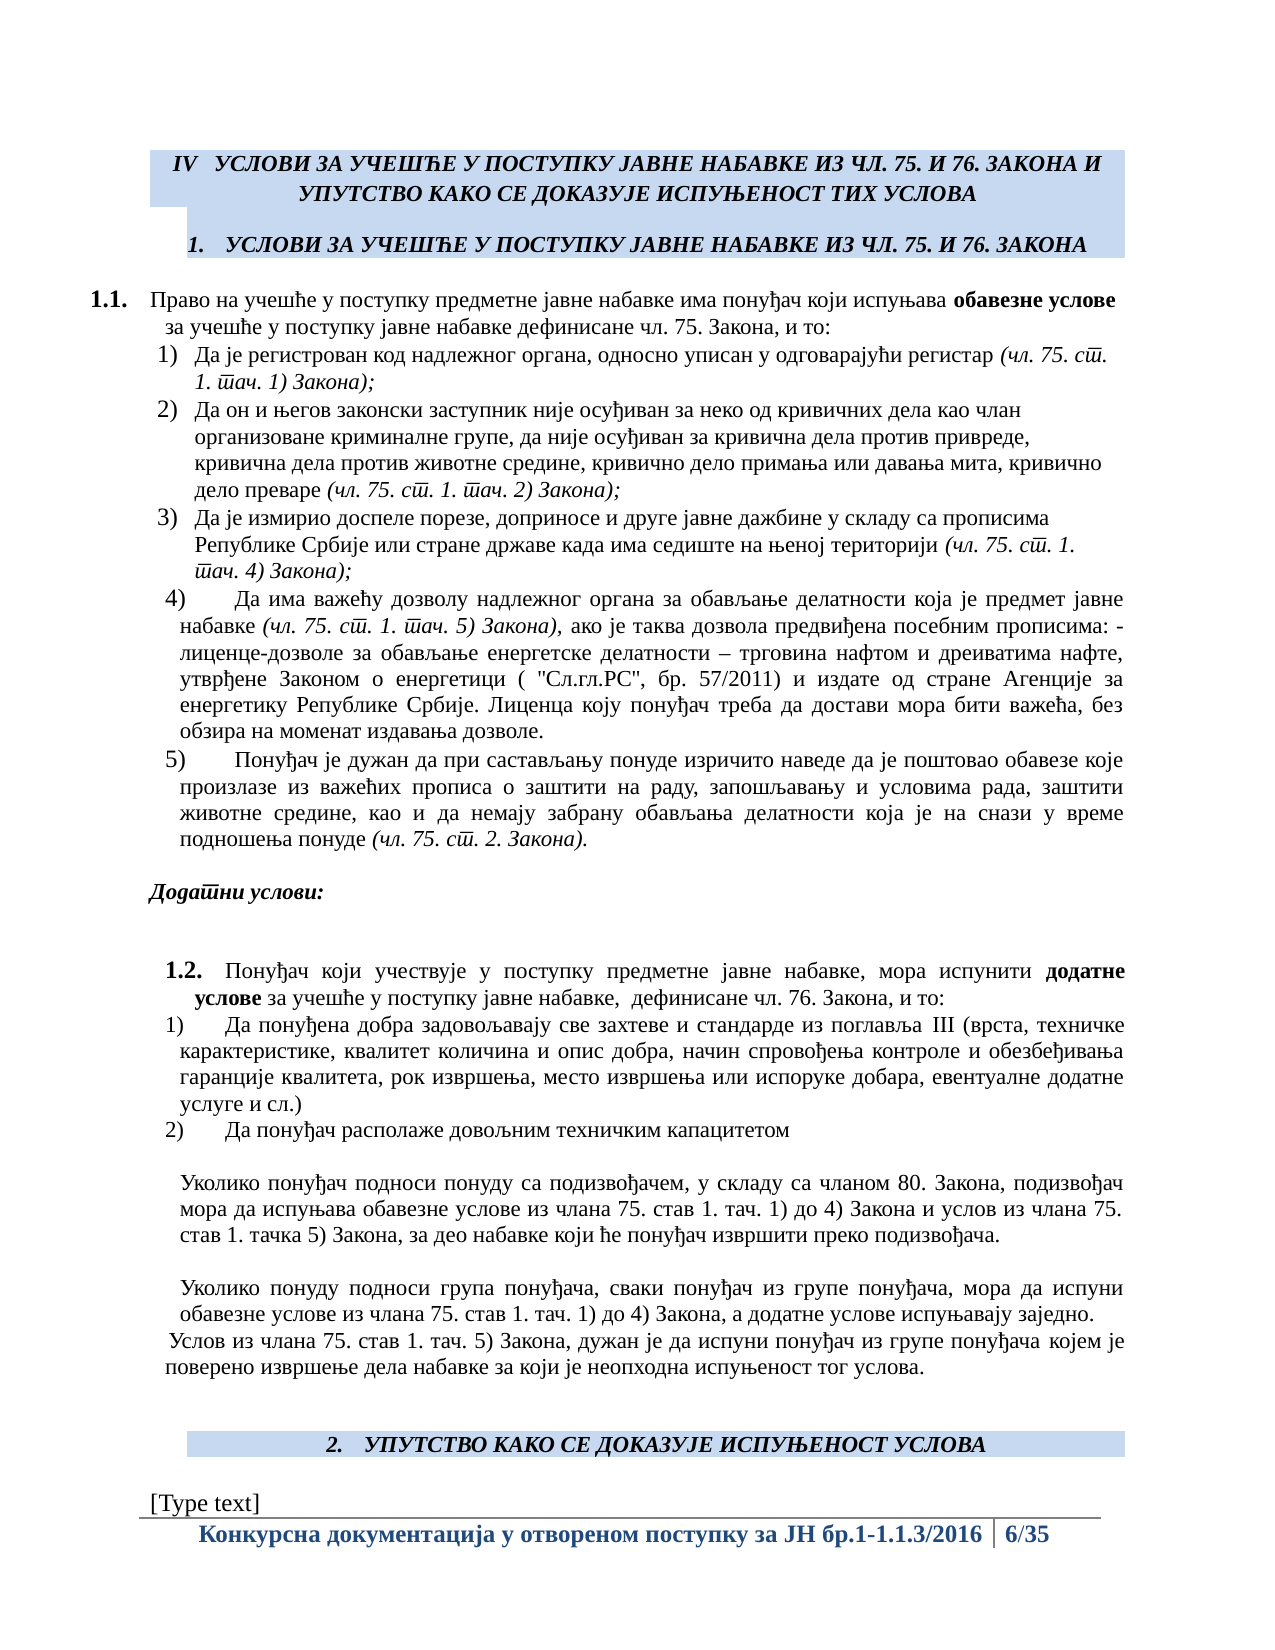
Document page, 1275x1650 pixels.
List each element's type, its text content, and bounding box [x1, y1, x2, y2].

list Да има важећу дозволу надлежног органа за обављање делатности која је предмет јавне набавке (чл. 75. ст. 1. тач. 5) Закона), ако је таква дозвола предвиђена посебним прописима: -лиценце-дозволе за обављање енергетске делатности – трговина нафтом и дреиватима нафте, утврђене Законом о енергетици ( ''Сл.гл.РС'', бр. 57/2011) и издате од стране Агенције за енергетику Републике Србије. Лиценца коју понуђач треба да достави мора бити важећа, без обзира на моменат издавања дозволе. [165, 583, 1125, 744]
list Услов из члана 75. став 1. тач. 5) Закона, дужан је да испуни понуђач из групе понуђача којем је поверено извршење дела набавке за који је неопходна испуњеност тог услова. [113, 1327, 1125, 1379]
list Да је измирио доспеле порезе, доприносе и друге јавне дажбине у складу са прописима Републике Србије или стране државе када има седиште на њеној територији (чл. 75. ст. 1. тач. 4) Закона); [157, 502, 1125, 583]
text Додатни услови: [150, 878, 1125, 904]
list Понуђач је дужан да при састављању понуде изричито наведе да је поштовао обавезе које произлазе из важећих прописа о заштити на раду, запошљавању и условима рада, заштити животне средине, као и да немају забрану обављања делатности која је на снази у време подношења понуде (чл. 75. ст. 2. Закона). [165, 744, 1125, 852]
list УПУТСТВО КАКО СЕ ДОКАЗУЈЕ ИСПУЊЕНОСТ УСЛОВА [187, 1431, 1125, 1457]
list Да он и његов законски заступник није осуђиван за неко од кривичних дела као члан организоване криминалне групе, да није осуђиван за кривична дела против привреде, кривична дела против животне средине, кривично дело примања или давања мита, кривично дело преваре (чл. 75. ст. 1. тач. 2) Закона); [157, 394, 1125, 502]
list Да је регистрован код надлежног органа, односно уписан у одговарајући регистар (чл. 75. ст. 1. тач. 1) Закона); [157, 339, 1125, 394]
list Уколико понуђач подноси понуду са подизвођачем, у складу са чланом 80. Закона, подизвођач мора да испуњава обавезне услове из члана 75. став 1. тач. 1) до 4) Закона и услов из члана 75. став 1. тачка 5) Закона, за део набавке који ће понуђач извршити преко подизвођача. [179, 1169, 1125, 1248]
list Да понуђена добра задовољавају све захтеве и стандарде из поглавља III (врста, техничке карактеристике, квалитет количина и опис добра, начин спровођења контроле и обезбеђивања гаранције квалитета, рок извршења, место извршења или испоруке добара, евентуалне додатне услуге и сл.) [165, 1011, 1125, 1116]
list Уколико понуду подноси група понуђача, сваки понуђач из групе понуђача, мора да испуни обавезне услове из члана 75. став 1. тач. 1) до 4) Закона, а додатне услове испуњавају заједно. [179, 1274, 1125, 1327]
list Право на учешће у поступку предметне јавне набавке има понуђач који испуњава обавезне услове за учешће у поступку јавне набавке дефинисане чл. 75. Закона, и то: [90, 284, 1125, 339]
list Понуђач који учествује у поступку предметне јавне набавке, мора испунити додатне услове за учешће у поступку јавне набавке, дефинисане чл. 76. Закона, и то: [165, 956, 1125, 1011]
list Да понуђач располаже довољним техничким капацитетом [165, 1116, 1125, 1142]
text IV УСЛОВИ ЗА УЧЕШЋЕ У ПОСТУПКУ ЈАВНЕ НАБАВКЕ ИЗ ЧЛ. 75. И 76. ЗАКОНА И УПУТСТВО КАКО СЕ ДОКАЗУЈЕ ИСПУЊЕНОСТ ТИХ УСЛОВА [150, 150, 1125, 207]
list УСЛОВИ ЗА УЧЕШЋЕ У ПОСТУПКУ ЈАВНЕ НАБАВКЕ ИЗ ЧЛ. 75. И 76. ЗАКОНА [187, 231, 1125, 258]
